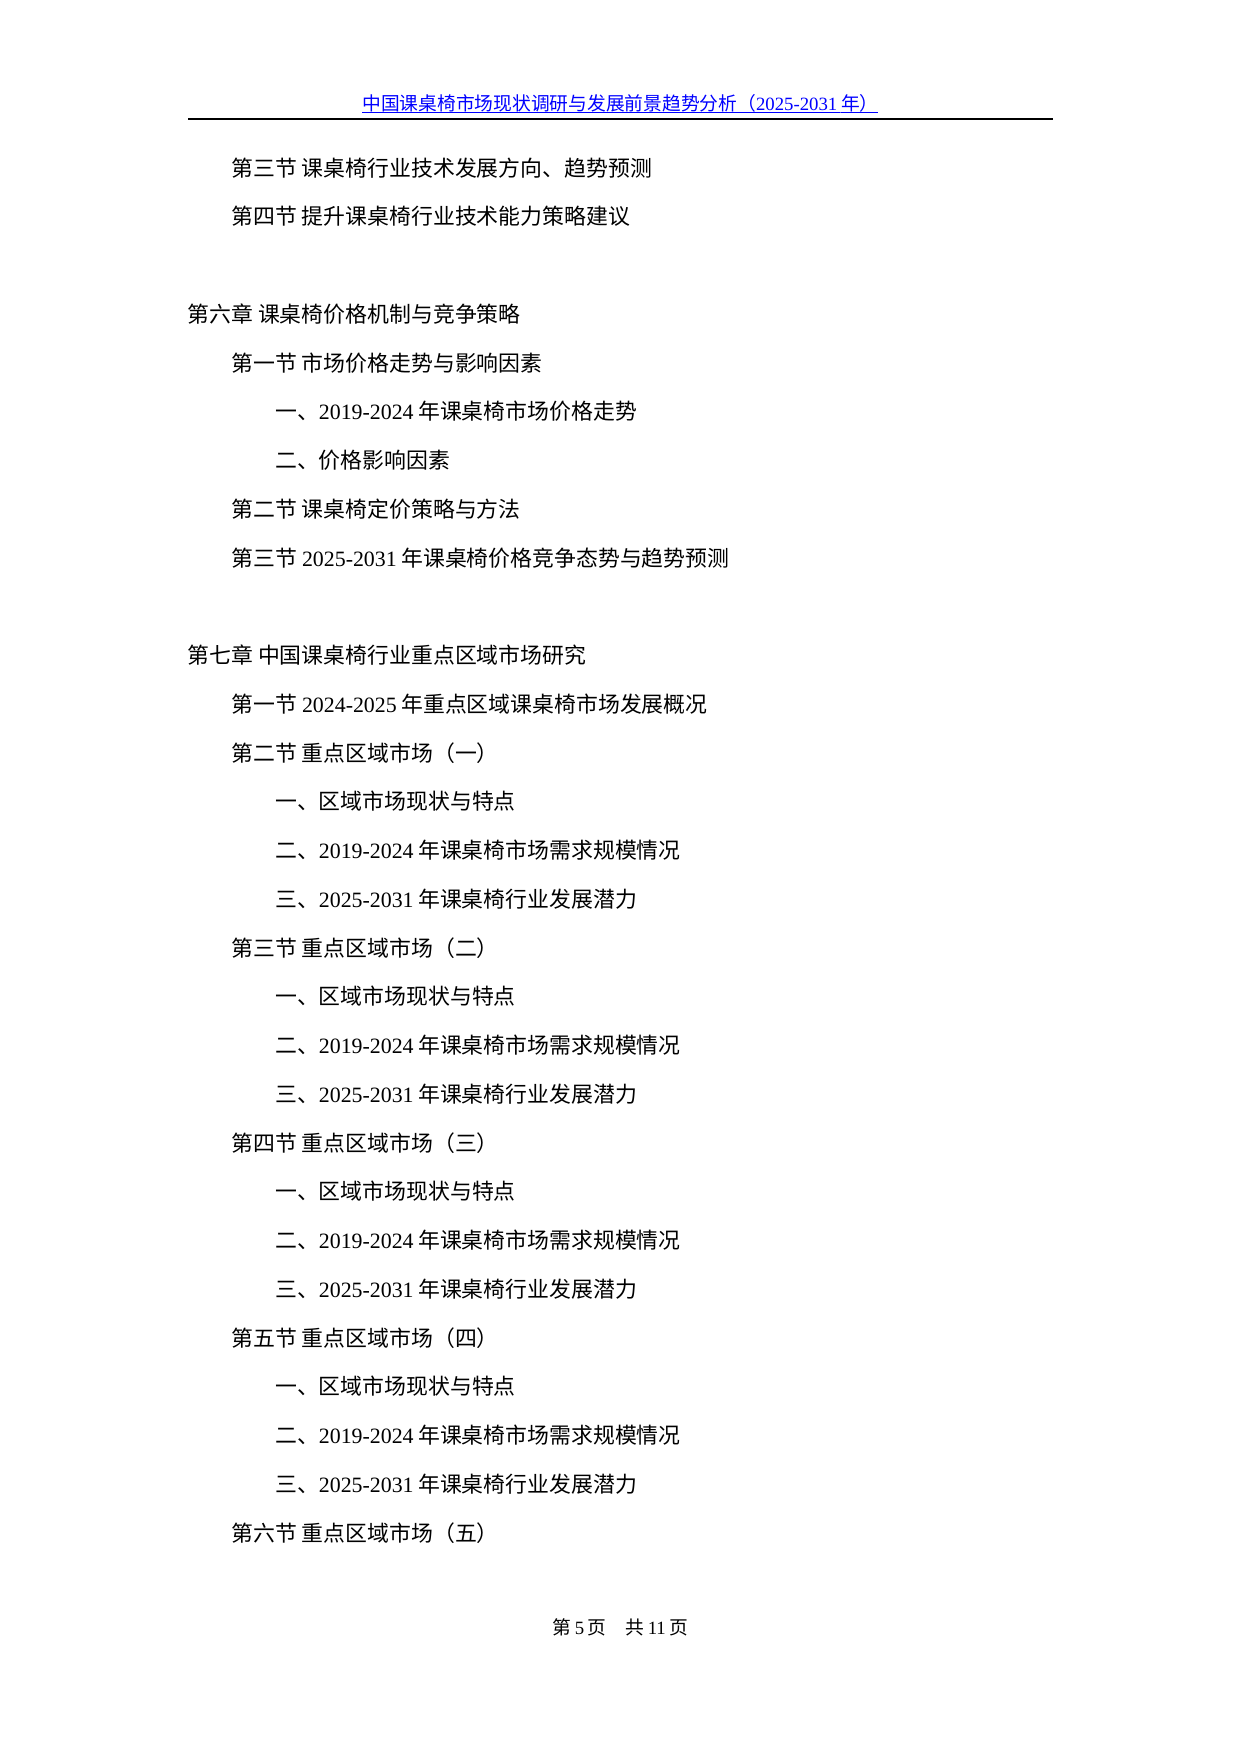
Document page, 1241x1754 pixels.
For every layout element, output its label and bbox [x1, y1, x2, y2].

text [187, 150, 1053, 1548]
